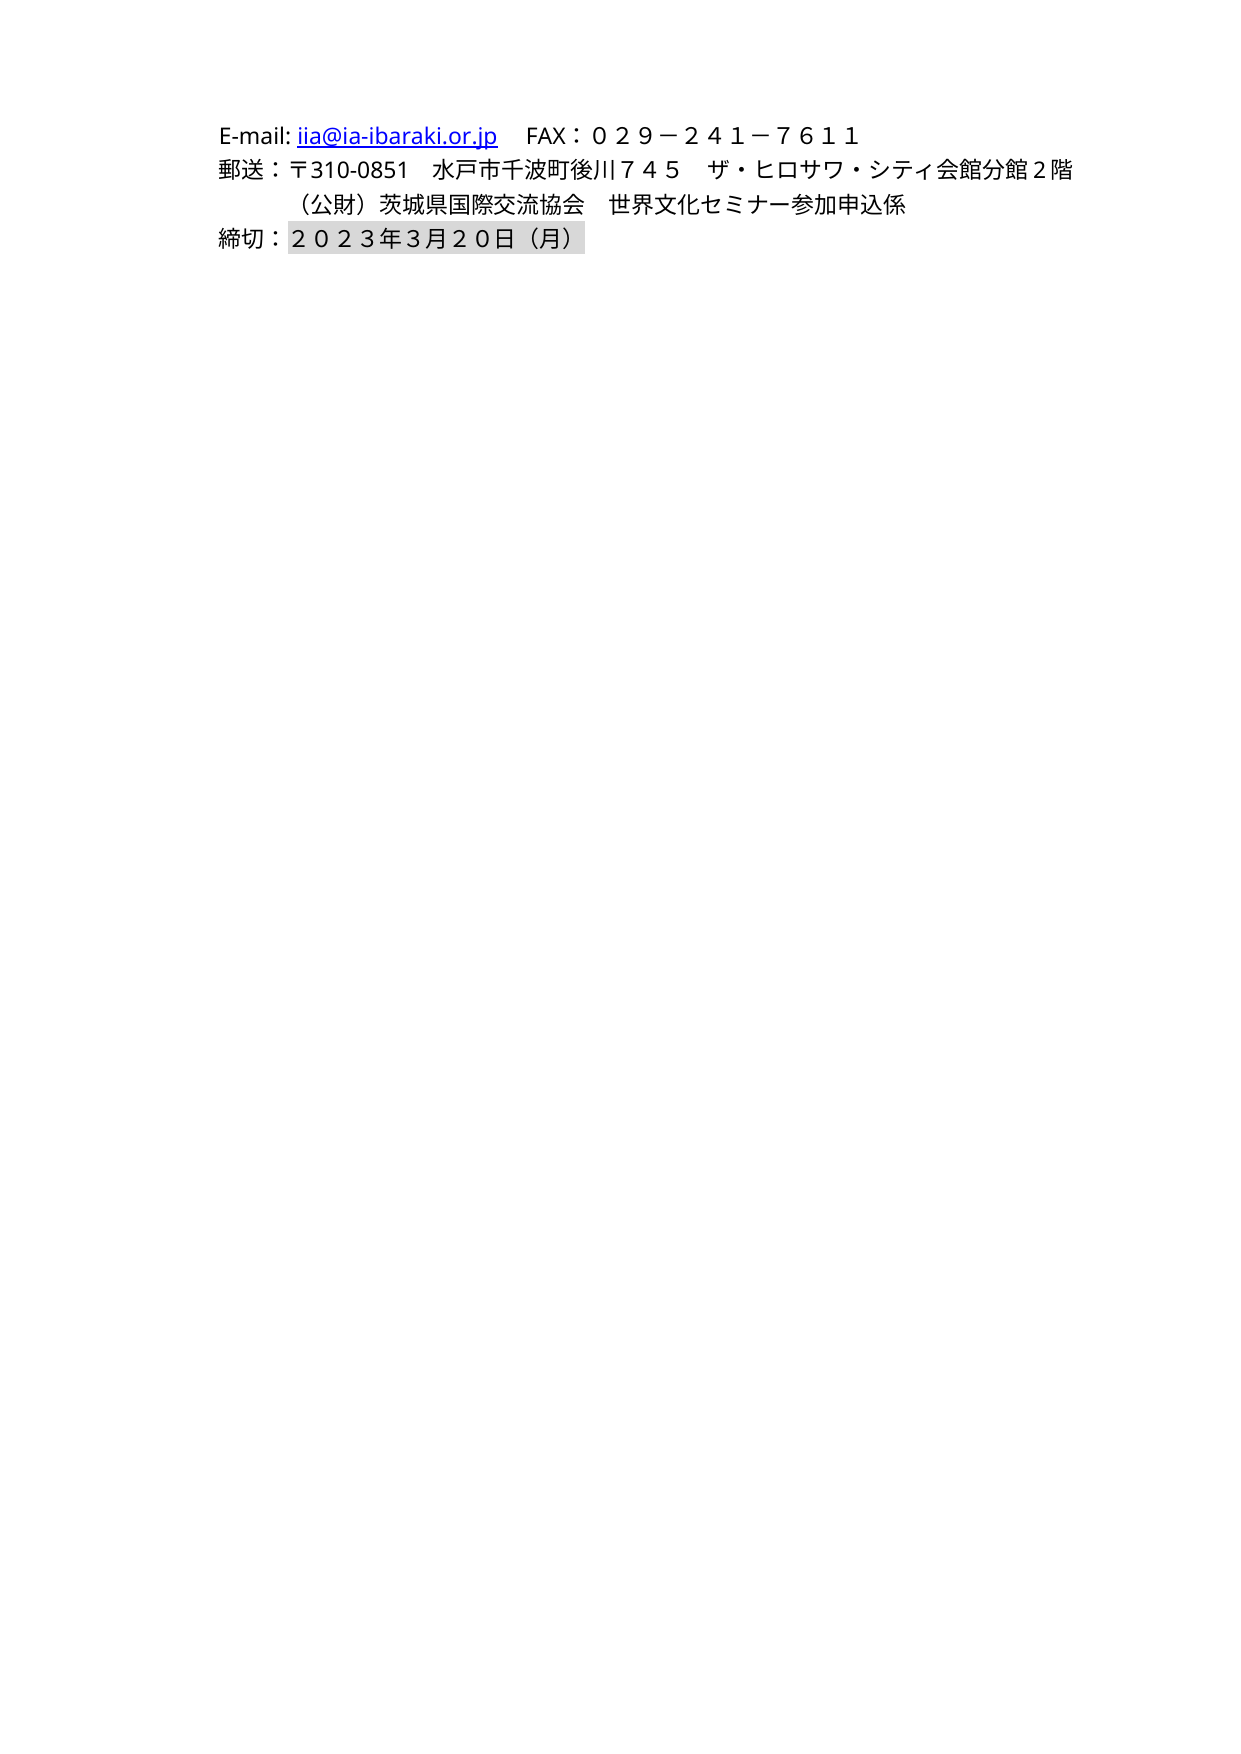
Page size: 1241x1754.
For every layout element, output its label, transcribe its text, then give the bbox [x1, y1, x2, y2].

text 締切：２０２３年３月２０日（月） [131, 221, 1152, 255]
text E-mail: iia@ia-ibaraki.or.jp FAX：０２９－２４１－７６１１ 郵送：〒310-0851 水戸市千波町後川７４５ ザ・ヒロサワ・シティ会館分館2階 （公財）茨城県国際交流協会 世界文化セミナー参加申込係 [219, 117, 1152, 221]
